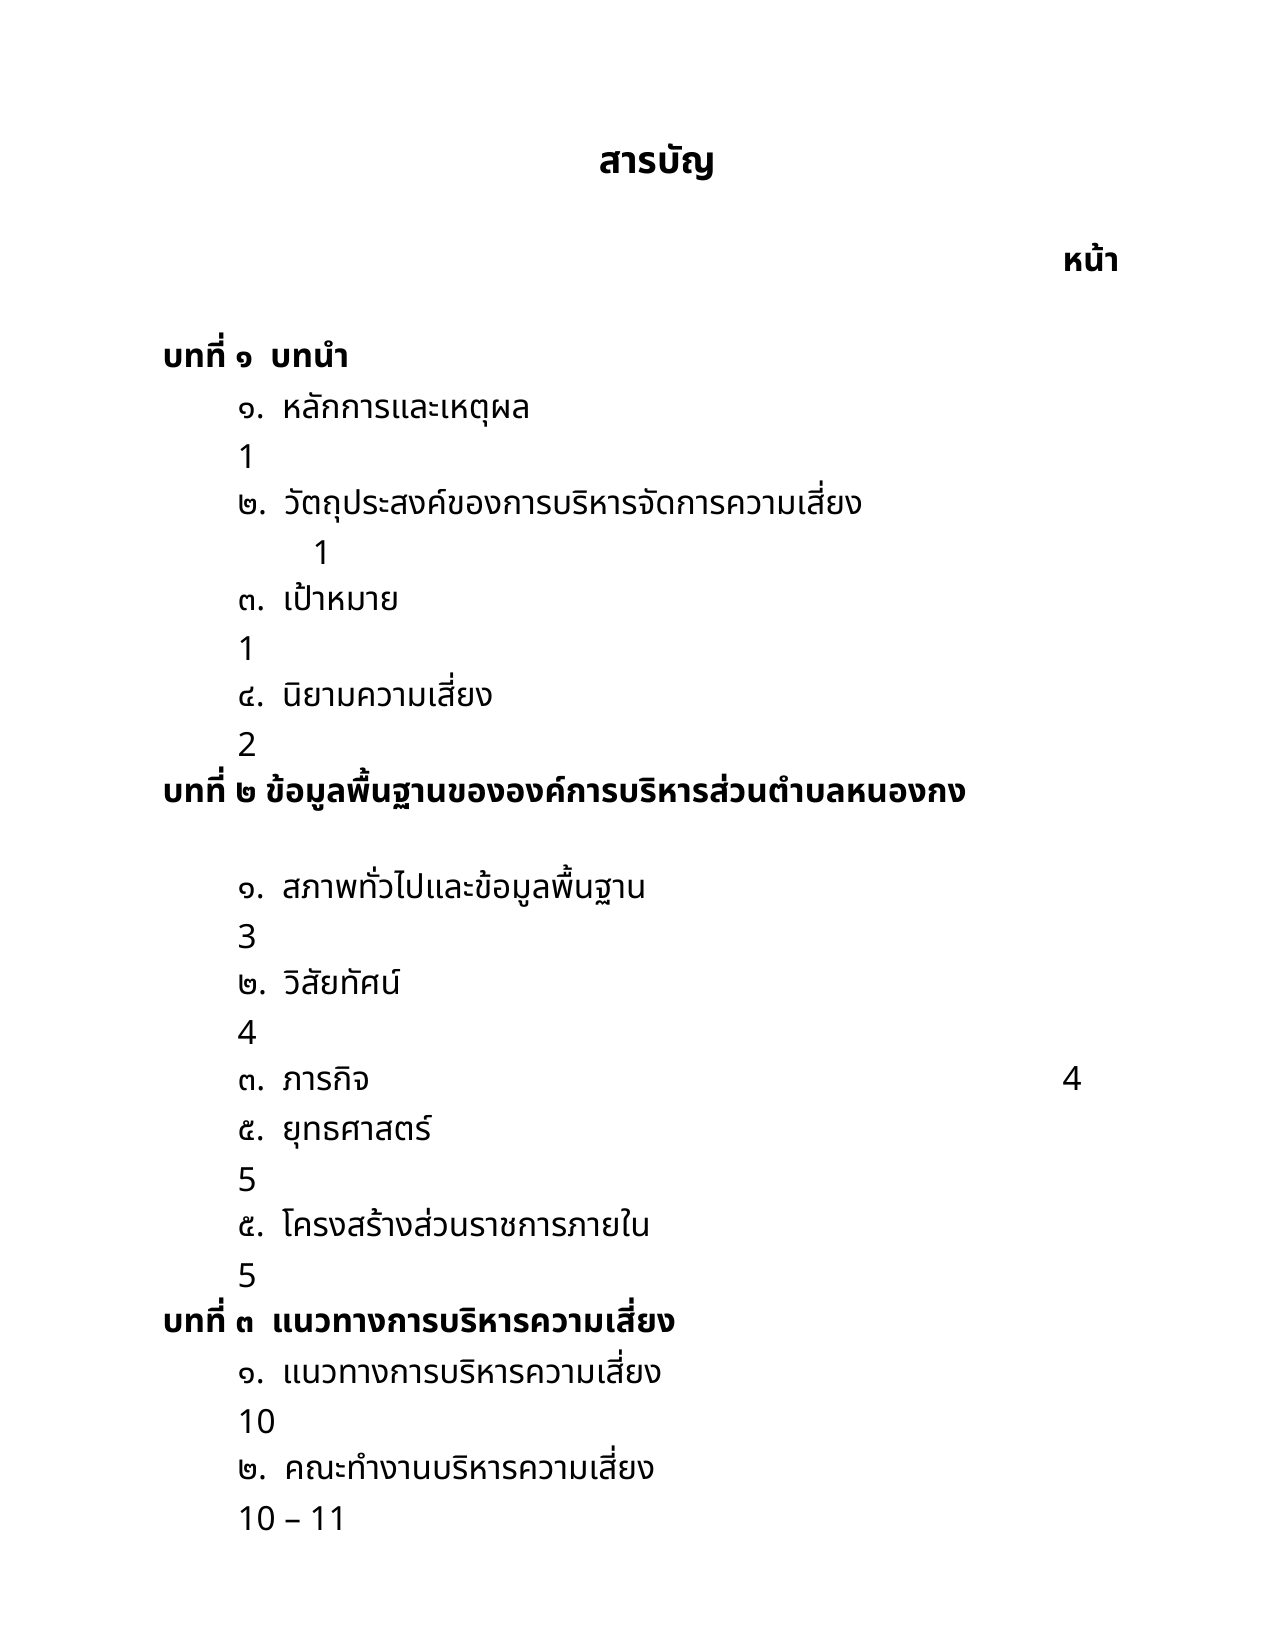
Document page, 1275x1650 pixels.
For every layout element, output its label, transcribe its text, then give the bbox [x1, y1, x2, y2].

text ๓. ภารกิจ 4 [162, 1054, 1152, 1105]
text ๒. วิสัยทัศน์ 4 [162, 958, 1152, 1054]
text ๔. นิยามความเสี่ยง 2 [162, 671, 1152, 767]
text ๕. โครงสร้างส่วนราชการภายใน 5 [162, 1201, 1152, 1297]
text ๕. ยุทธศาสตร์ 5 [162, 1105, 1152, 1201]
text บทที่ ๒ ข้อมูลพื้นฐานขององค์การบริหารส่วนตำบลหนองกง [162, 767, 1152, 862]
text ๒. คณะทำงานบริหารความเสี่ยง 10 – 11 [162, 1444, 1152, 1540]
text หน้า [162, 236, 1152, 287]
text ๒. วัตถุประสงค์ของการบริหารจัดการความเสี่ยง 1 [162, 478, 1152, 574]
text สารบัญ [162, 134, 1152, 191]
text ๓. เป้าหมาย 1 [162, 574, 1152, 671]
text บทที่ ๓ แนวทางการบริหารความเสี่ยง [162, 1297, 1152, 1348]
text ๑. สภาพทั่วไปและข้อมูลพื้นฐาน 3 [162, 862, 1152, 958]
text ๑. แนวทางการบริหารความเสี่ยง 10 [162, 1348, 1152, 1444]
text ๑. หลักการและเหตุผล 1 [162, 382, 1152, 478]
text บทที่ ๑ บทนำ [162, 332, 1152, 382]
